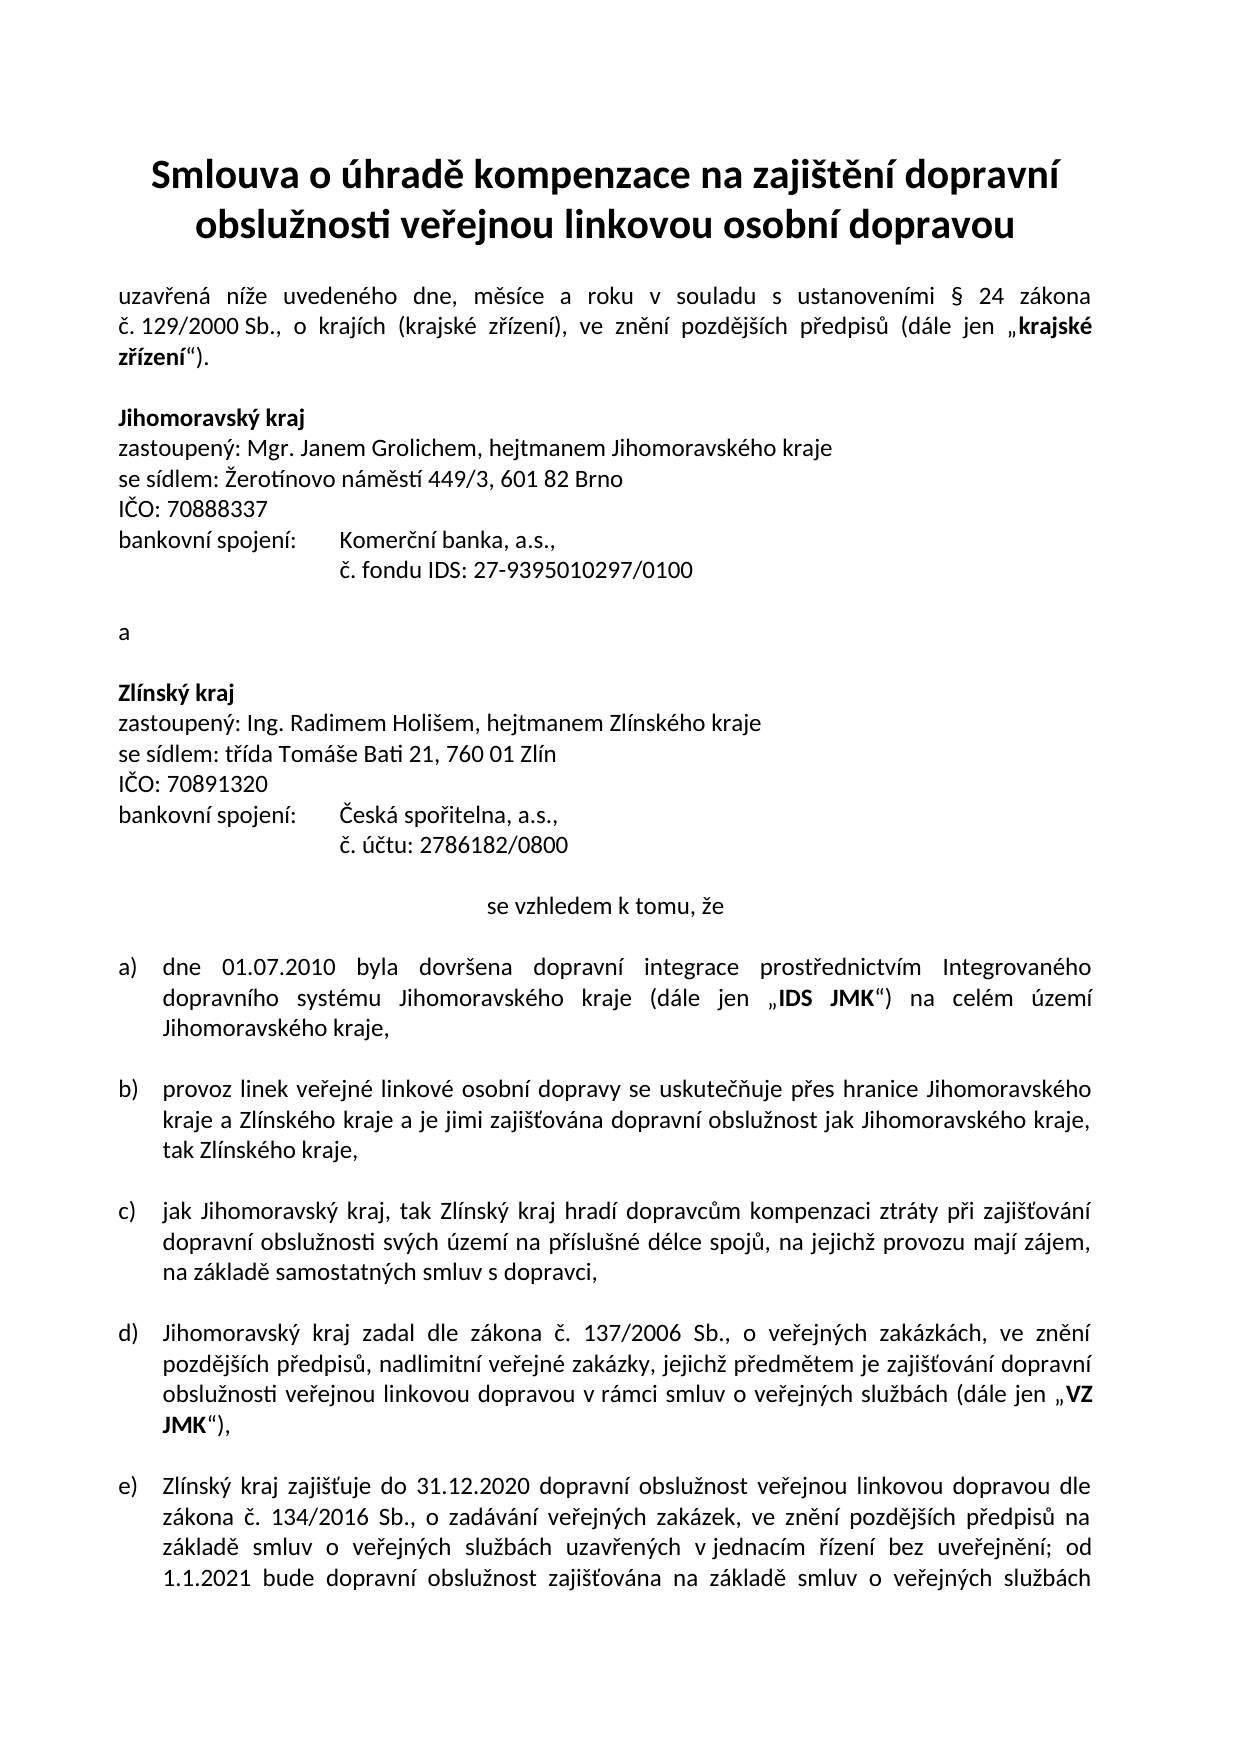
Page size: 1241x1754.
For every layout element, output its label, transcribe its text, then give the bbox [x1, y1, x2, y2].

text zastoupený: Mgr. Janem Grolichem, hejtmanem Jihomoravského kraje [118, 432, 1092, 463]
text uzavřená níže uvedeného dne, měsíce a roku v souladu s ustanoveními § 24 zákona č. 129/2000 Sb., o krajích (krajské zřízení), ve znění pozdějších předpisů (dále jen „krajské zřízení“). [118, 280, 1092, 371]
text bankovní spojení: Komerční banka, a.s., [118, 524, 1092, 554]
text č. účtu: 2786182/0800 [266, 829, 1092, 860]
list dne 01.07.2010 byla dovršena dopravní integrace prostřednictvím Integrovaného dopravního systému Jihomoravského kraje (dále jen „IDS JMK“) na celém území Jihomoravského kraje, [118, 951, 1092, 1043]
text a [118, 616, 1092, 646]
text se sídlem: Žerotínovo náměstí 449/3, 601 82 Brno [118, 463, 1092, 493]
list jak Jihomoravský kraj, tak Zlínský kraj hradí dopravcům kompenzaci ztráty při zajišťování dopravní obslužnosti svých území na příslušné délce spojů, na jejichž provozu mají zájem, na základě samostatných smluv s dopravci, [118, 1196, 1092, 1287]
text se vzhledem k tomu, že [118, 890, 1092, 921]
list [118, 1470, 1092, 1592]
text Smlouva o úhradě kompenzace na zajištění dopravní obslužnosti veřejnou linkovou osobní dopravou [118, 148, 1092, 249]
text IČO: 70888337 [118, 493, 1092, 524]
text bankovní spojení: Česká spořitelna, a.s., [118, 799, 1092, 829]
text Jihomoravský kraj [118, 402, 1092, 432]
list Jihomoravský kraj zadal dle zákona č. 137/2006 Sb., o veřejných zakázkách, ve znění pozdějších předpisů, nadlimitní veřejné zakázky, jejichž předmětem je zajišťování dopravní obslužnosti veřejnou linkovou dopravou v rámci smluv o veřejných službách (dále jen „VZ JMK“), [118, 1318, 1092, 1440]
text Zlínský kraj [118, 677, 1092, 707]
text se sídlem: třída Tomáše Bati 21, 760 01 Zlín [118, 738, 1092, 768]
text zastoupený: Ing. Radimem Holišem, hejtmanem Zlínského kraje [118, 707, 1092, 738]
text č. fondu IDS: 27-9395010297/0100 [118, 554, 1092, 585]
list provoz linek veřejné linkové osobní dopravy se uskutečňuje přes hranice Jihomoravského kraje a Zlínského kraje a je jimi zajišťována dopravní obslužnost jak Jihomoravského kraje, tak Zlínského kraje, [118, 1073, 1092, 1165]
text IČO: 70891320 [118, 768, 1092, 799]
